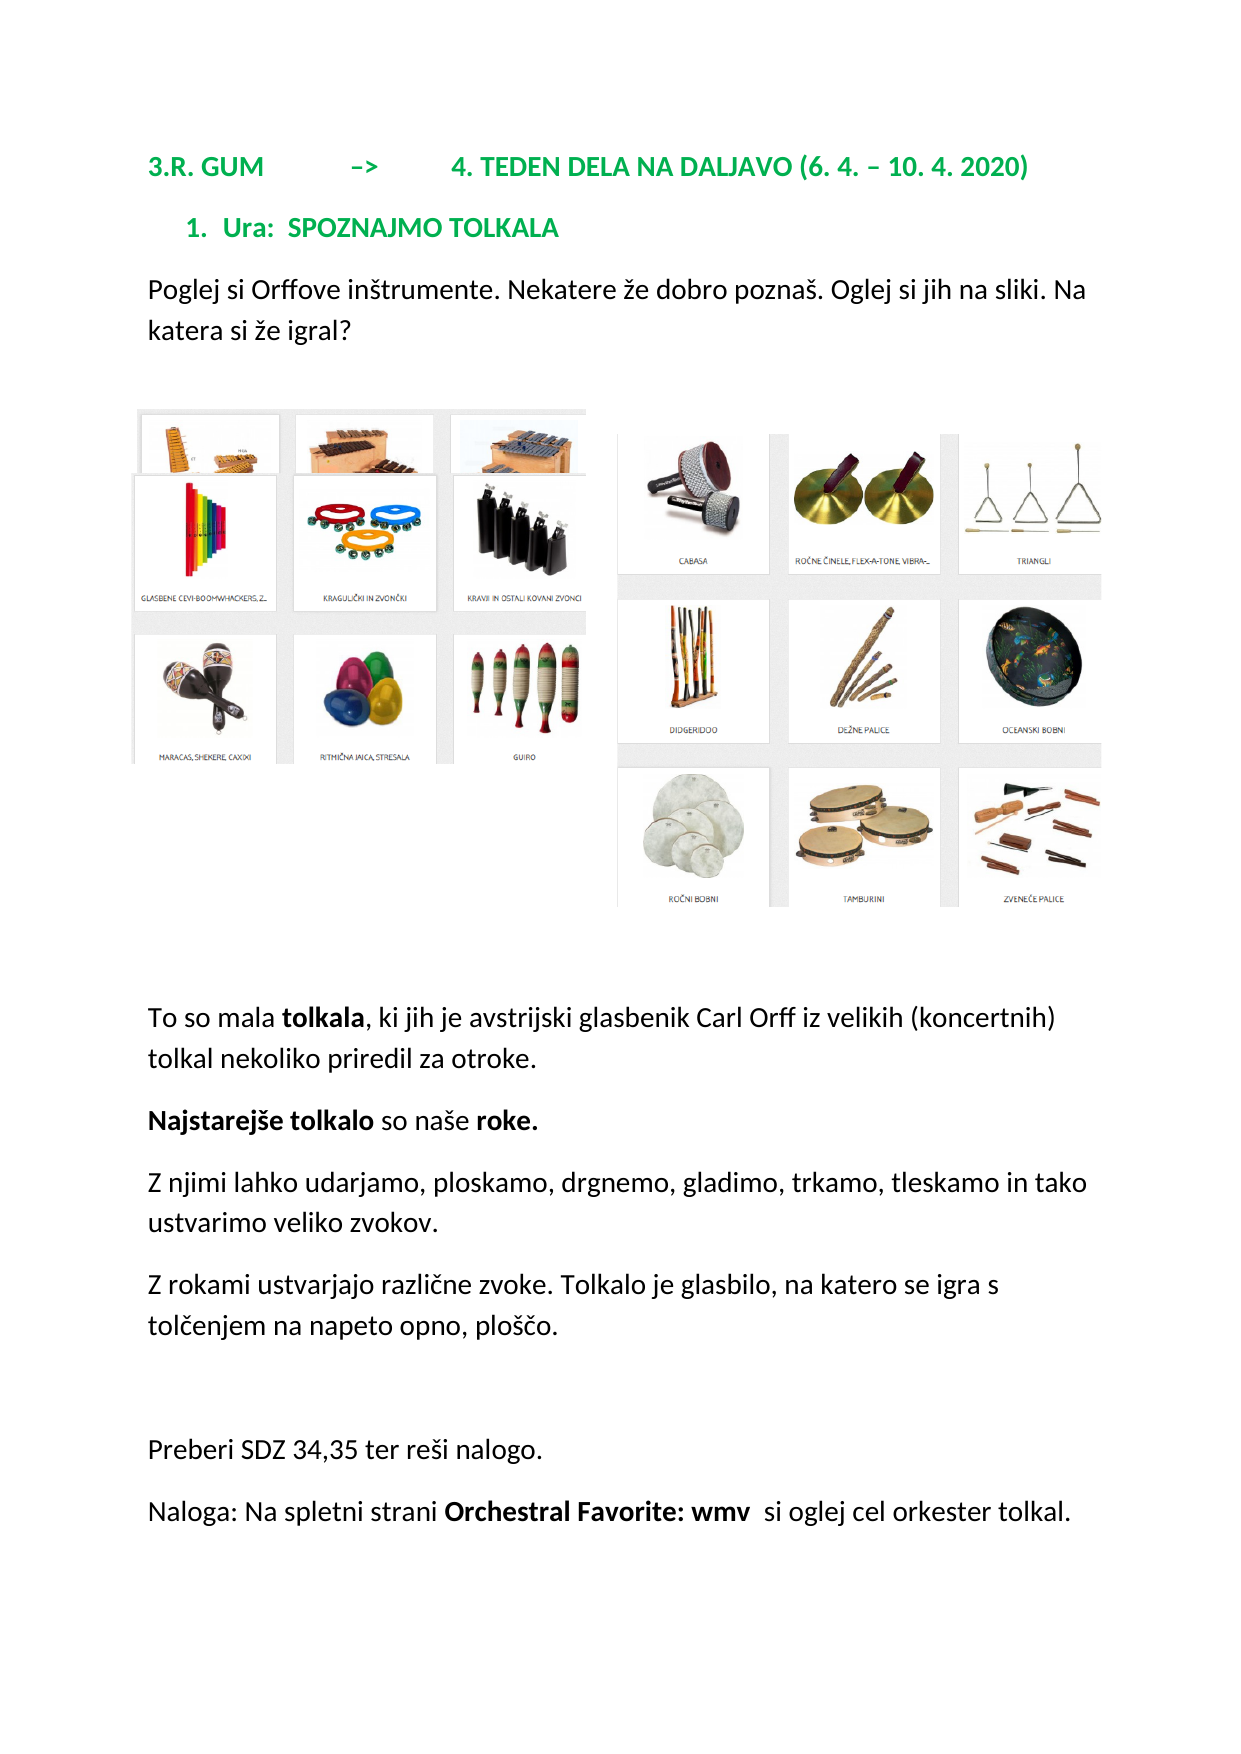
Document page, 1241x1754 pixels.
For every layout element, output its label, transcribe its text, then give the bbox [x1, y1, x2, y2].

picture [617, 434, 1102, 907]
text 3.R. GUM –> 4. TEDEN DELA NA DALJAVO (6. 4. – 10. 4. 2020) [148, 148, 1093, 183]
text Naloga: Na spletni strani Orchestral Favorite: wmv si oglej cel orkester tolkal. [148, 1493, 1093, 1528]
text Poglej si Orffove inštrumente. Nekatere že dobro poznaš. Oglej si jih na sliki. Na katera si že igral? [148, 271, 1093, 348]
list Ura: SPOZNAJMO TOLKALA [185, 209, 1093, 245]
picture [131, 409, 586, 764]
text Preberi SDZ 34,35 ter reši nalogo. [148, 1431, 1093, 1466]
text To so mala tolkala, ki jih je avstrijski glasbenik Carl Orff iz velikih (koncertnih) tolkal nekoliko priredil za otroke. [148, 999, 1093, 1076]
